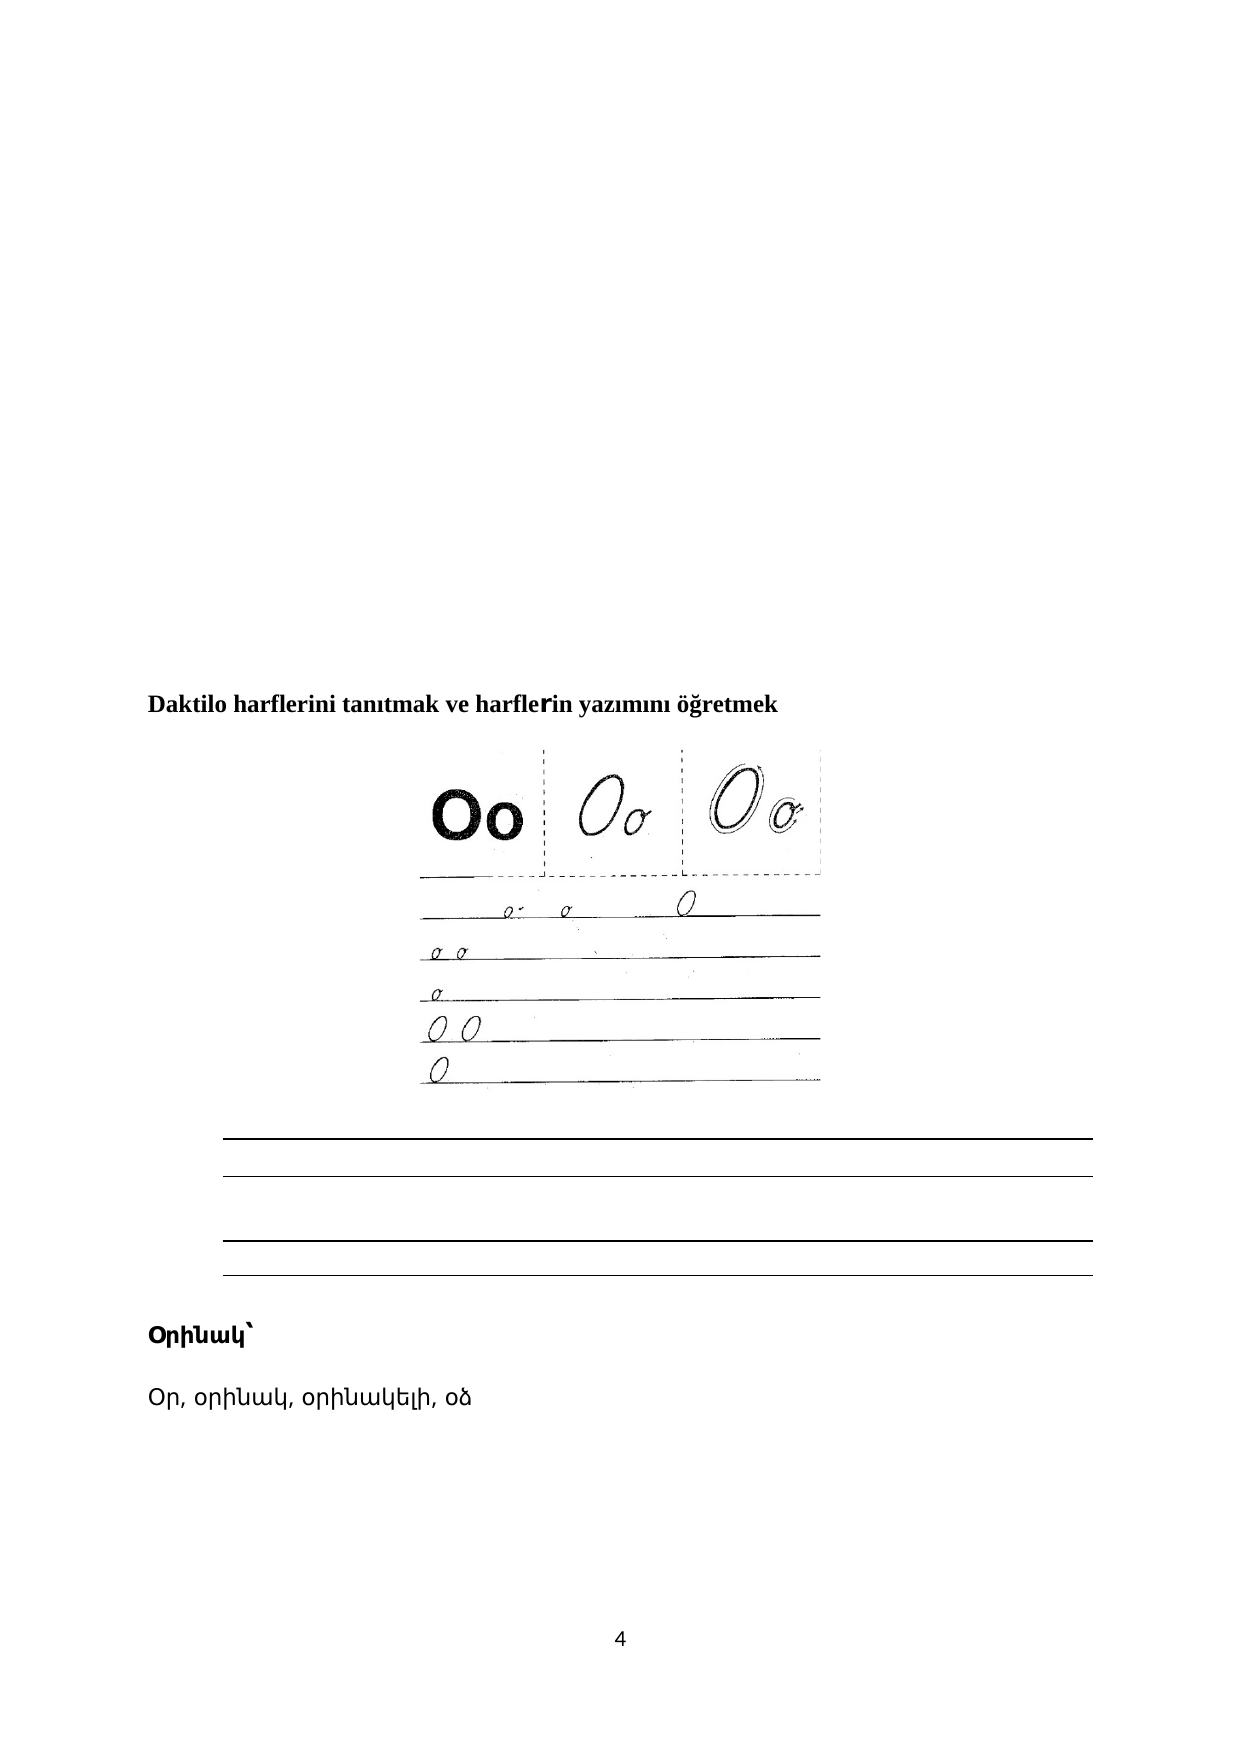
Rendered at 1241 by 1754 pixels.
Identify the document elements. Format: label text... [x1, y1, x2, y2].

text Օր, օրինակ, օրինակելի, օձ [148, 1381, 1093, 1412]
text Օրինակ՝ [148, 1320, 1093, 1349]
picture [419, 749, 821, 1096]
text Daktilo harflerini tanıtmak ve harflerin yazımını öğretmek [148, 689, 1093, 718]
